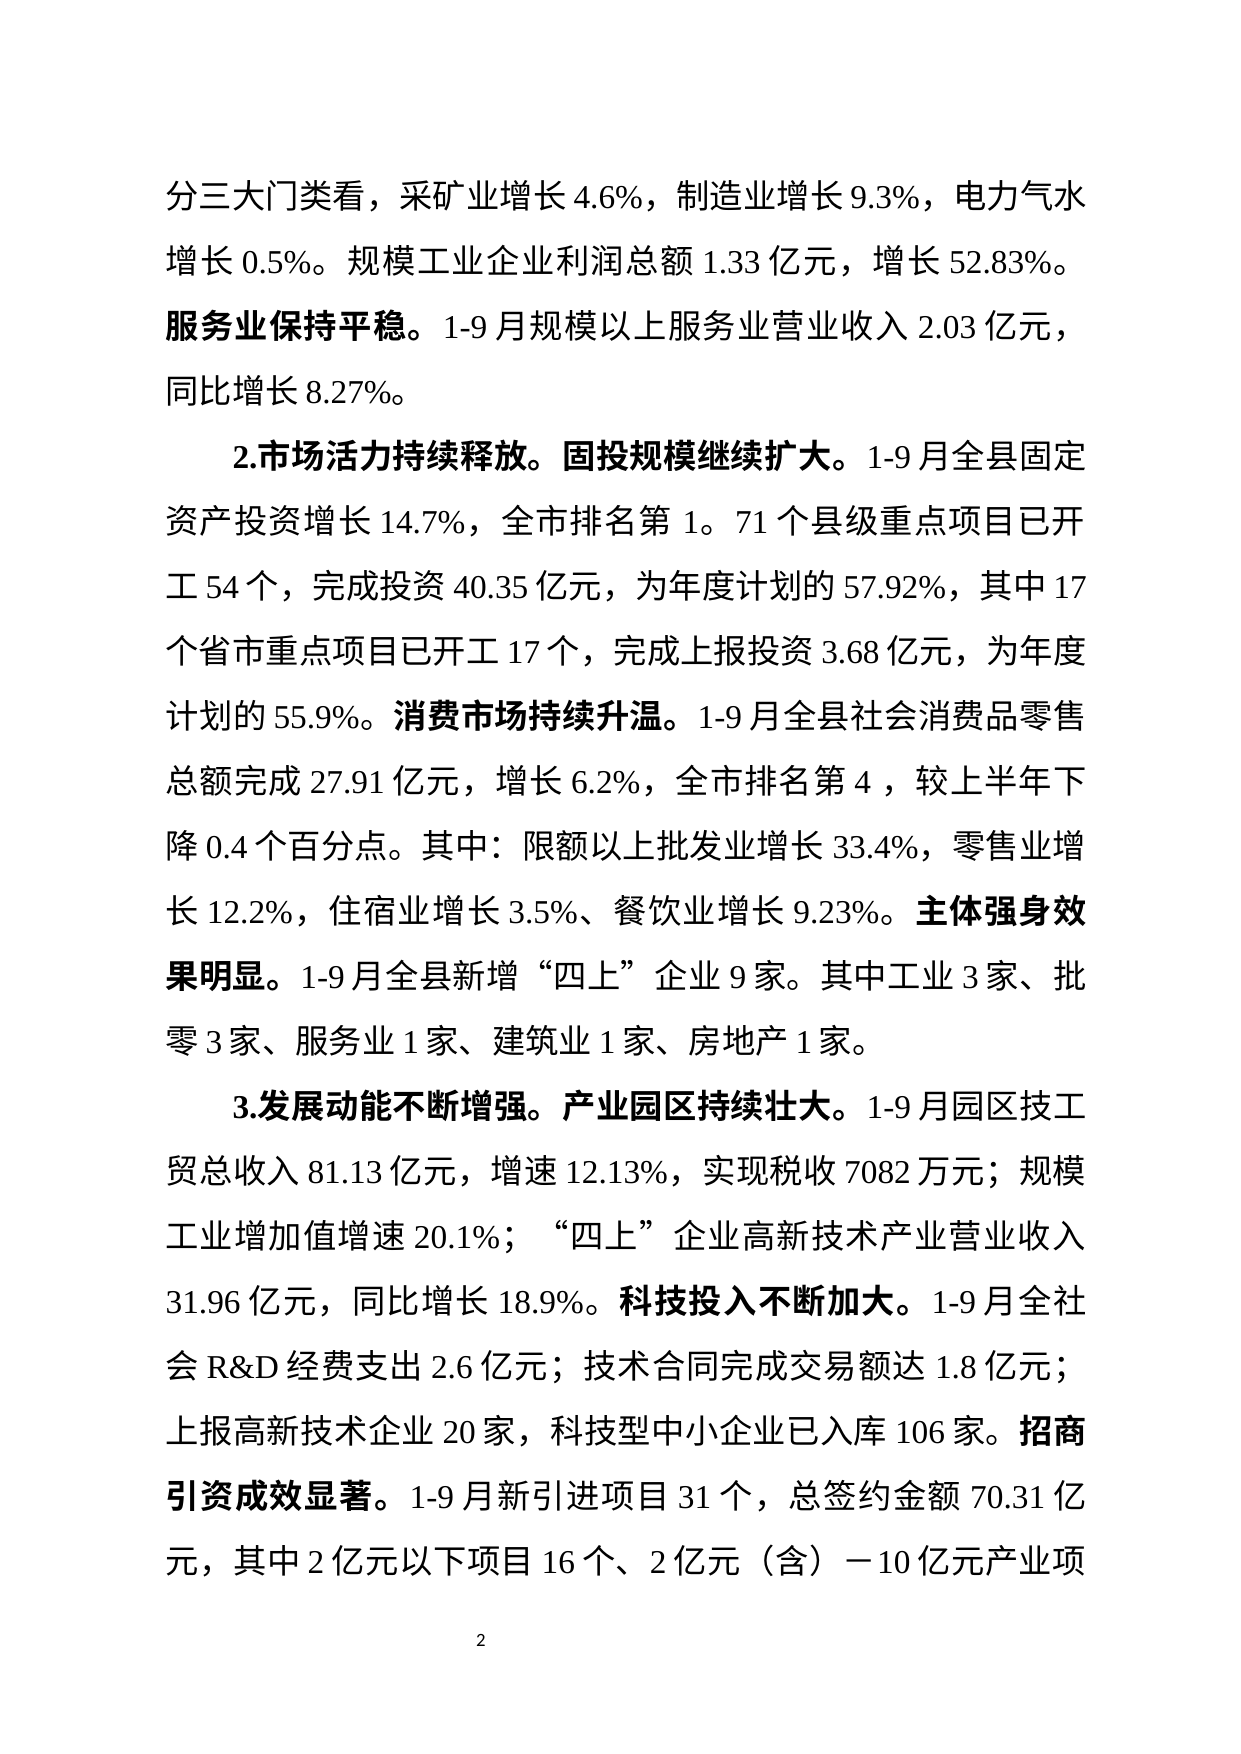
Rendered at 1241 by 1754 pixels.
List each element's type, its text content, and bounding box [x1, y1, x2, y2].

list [165, 1072, 1087, 1592]
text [165, 162, 1087, 422]
text 2.市场活力持续释放。固投规模继续扩大。1-9月全县固定资产投资增长14.7%，全市排名第 1。71个县级重点项目已开工54个，完成投资40.35亿元，为年度计划的57.92%，其中17个省市重点项目已开工17个，完成上报投资3.68亿元，为年度计划的55.9%。消费市场持续升温。1-9月全县社会消费品零售总额完成27.91亿元，增长6.2%，全市排名第4 ，较上半年下降0.4个百分点。其中：限额以上批发业增长33.4%，零售业增长12.2%，住宿业增长3.5%、餐饮业增长9.23%。主体强身效果明显。1-9月全县新增“四上”企业9家。其中工业3家、批零3家、服务业1家、建筑业1家、房地产1家。 [165, 422, 1087, 1072]
